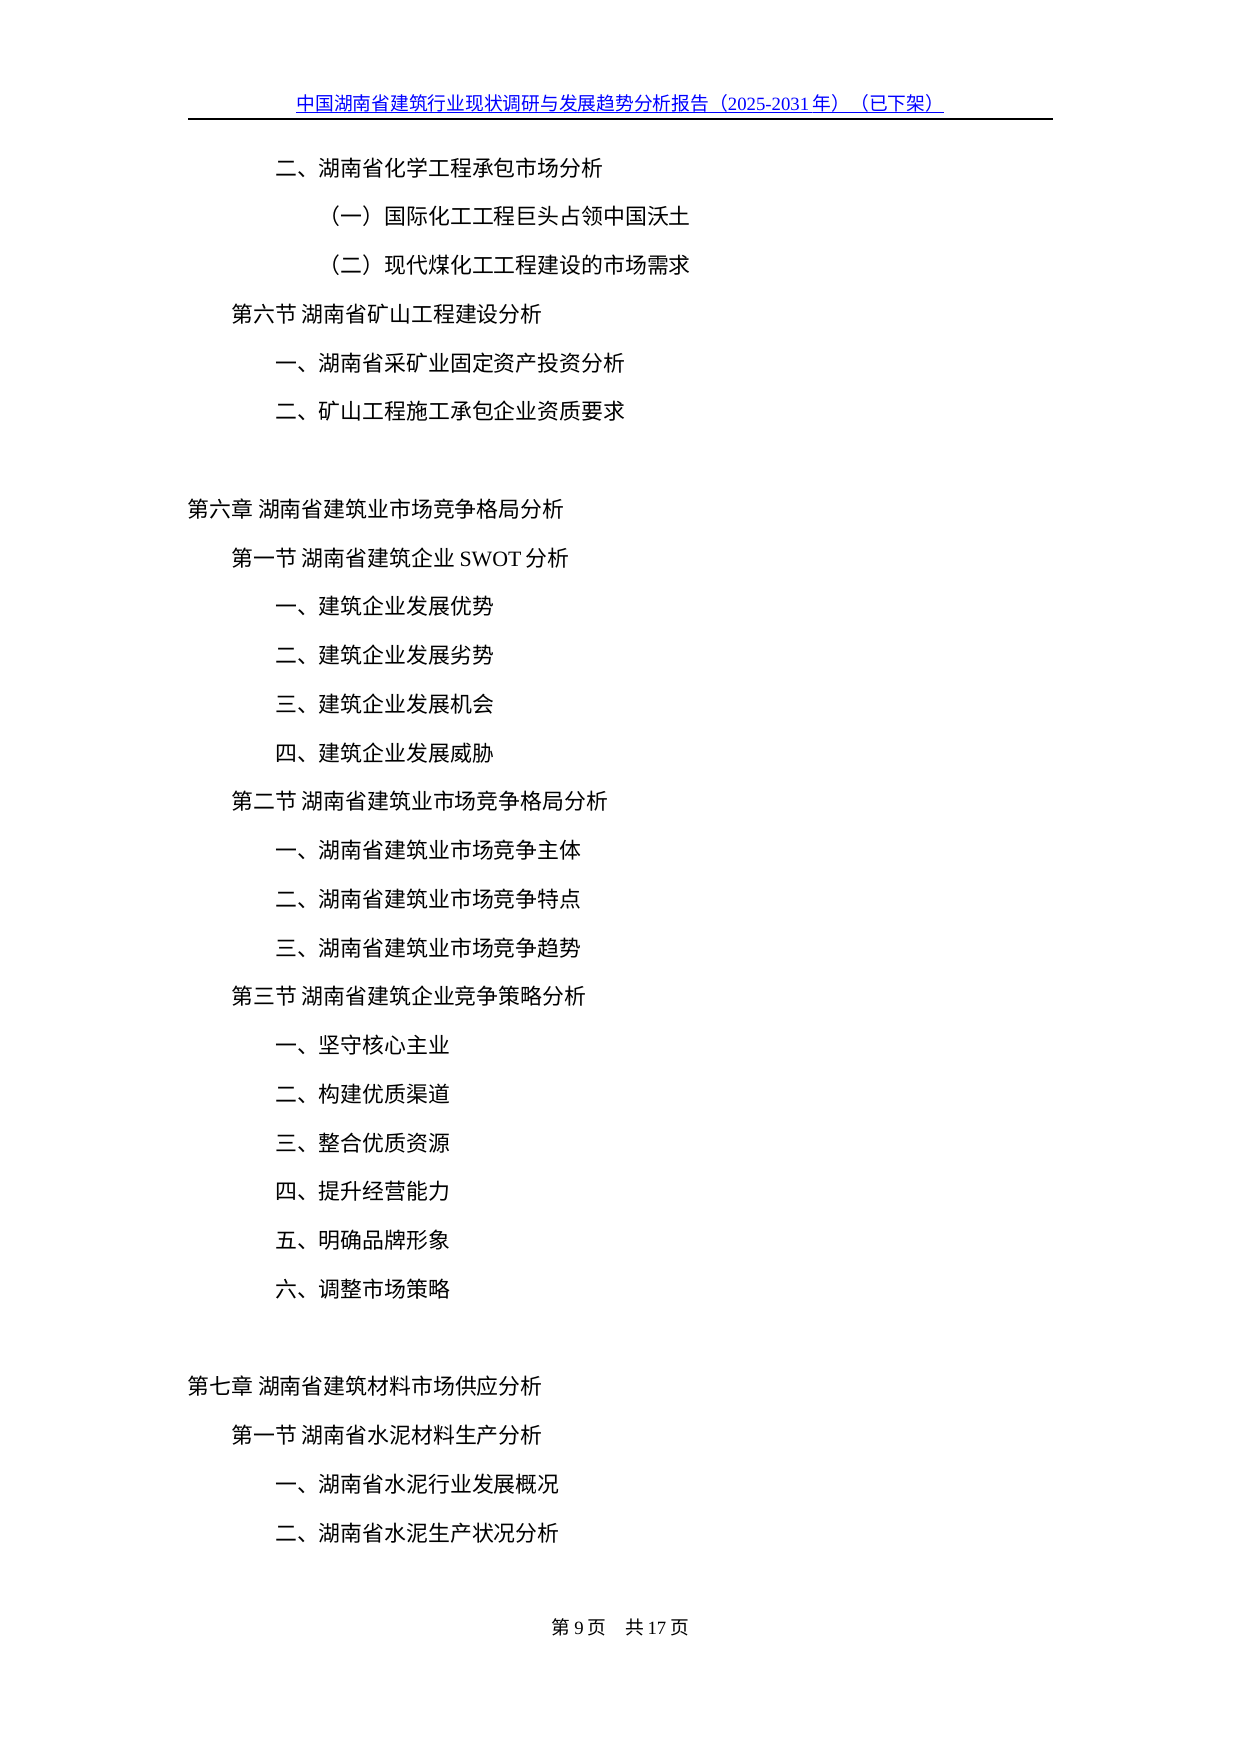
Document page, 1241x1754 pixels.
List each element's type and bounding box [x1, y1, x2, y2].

text [187, 150, 1053, 1548]
